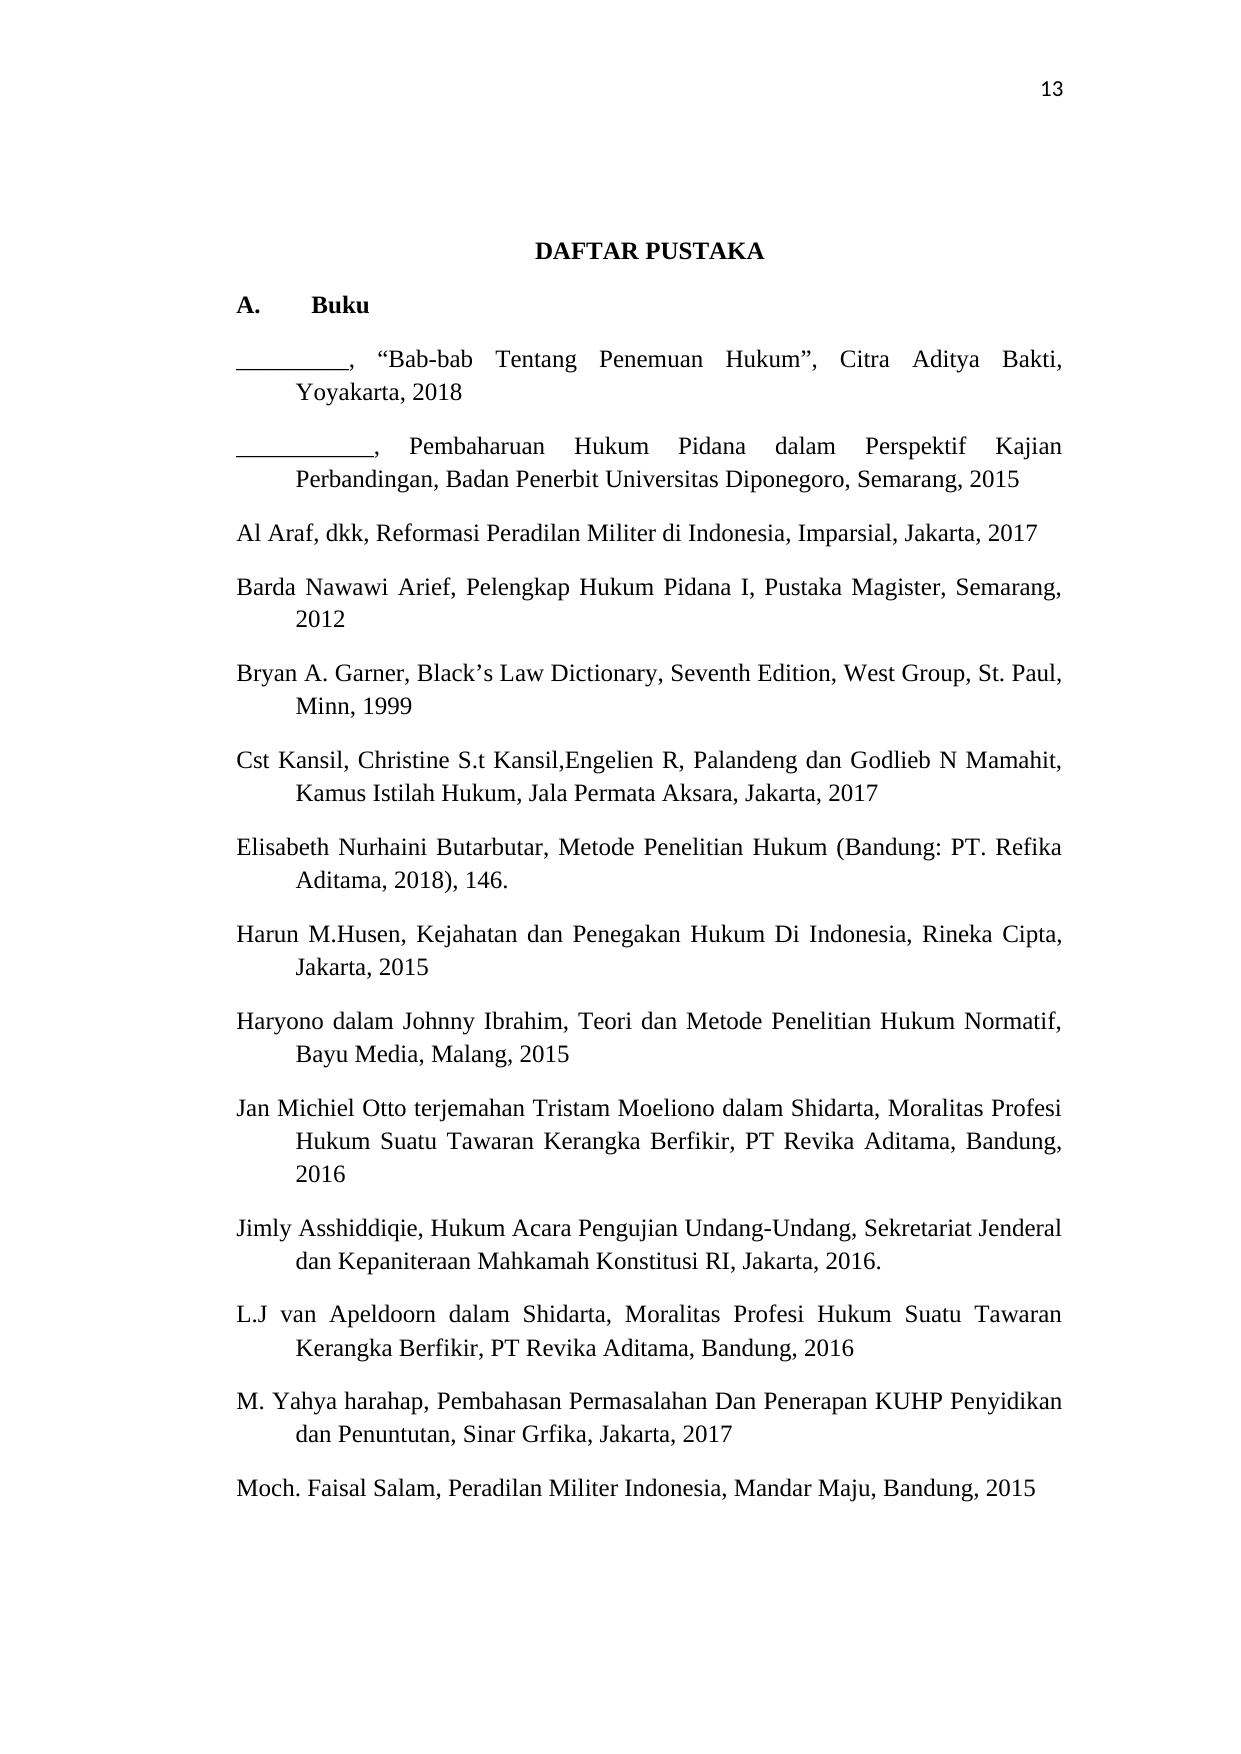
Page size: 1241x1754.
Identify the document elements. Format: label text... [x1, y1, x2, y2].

text Jimly Asshiddiqie, Hukum Acara Pengujian Undang-Undang, Sekretariat Jenderal dan Kepaniteraan Mahkamah Konstitusi RI, Jakarta, 2016. [236, 1213, 1063, 1274]
text Barda Nawawi Arief, Pelengkap Hukum Pidana I, Pustaka Magister, Semarang, 2012 [236, 572, 1063, 633]
text Elisabeth Nurhaini Butarbutar, Metode Penelitian Hukum (Bandung: PT. Refika Aditama, 2018), 146. [236, 832, 1063, 894]
text Al Araf, dkk, Reformasi Peradilan Militer di Indonesia, Imparsial, Jakarta, 2017 [236, 518, 1063, 546]
text DAFTAR PUSTAKA [236, 236, 1063, 265]
text Cst Kansil, Christine S.t Kansil,Engelien R, Palandeng dan Godlieb N Mamahit, Kamus Istilah Hukum, Jala Permata Aksara, Jakarta, 2017 [236, 745, 1063, 807]
text _________, “Bab-bab Tentang Penemuan Hukum”, Citra Aditya Bakti, Yoyakarta, 2018 [236, 344, 1063, 406]
text Bryan A. Garner, Black’s Law Dictionary, Seventh Edition, West Group, St. Paul, Minn, 1999 [236, 658, 1063, 720]
text M. Yahya harahap, Pembahasan Permasalahan Dan Penerapan KUHP Penyidikan dan Penuntutan, Sinar Grfika, Jakarta, 2017 [236, 1386, 1063, 1448]
text Harun M.Husen, Kejahatan dan Penegakan Hukum Di Indonesia, Rineka Cipta, Jakarta, 2015 [236, 919, 1063, 981]
text L.J van Apeldoorn dalam Shidarta, Moralitas Profesi Hukum Suatu Tawaran Kerangka Berfikir, PT Revika Aditama, Bandung, 2016 [236, 1299, 1063, 1361]
text A. Buku [236, 290, 1063, 319]
text ___________, Pembaharuan Hukum Pidana dalam Perspektif Kajian Perbandingan, Badan Penerbit Universitas Diponegoro, Semarang, 2015 [236, 431, 1063, 493]
text Jan Michiel Otto terjemahan Tristam Moeliono dalam Shidarta, Moralitas Profesi Hukum Suatu Tawaran Kerangka Berfikir, PT Revika Aditama, Bandung, 2016 [236, 1093, 1063, 1188]
text Moch. Faisal Salam, Peradilan Militer Indonesia, Mandar Maju, Bandung, 2015 [236, 1473, 1063, 1502]
text Haryono dalam Johnny Ibrahim, Teori dan Metode Penelitian Hukum Normatif, Bayu Media, Malang, 2015 [236, 1006, 1063, 1068]
